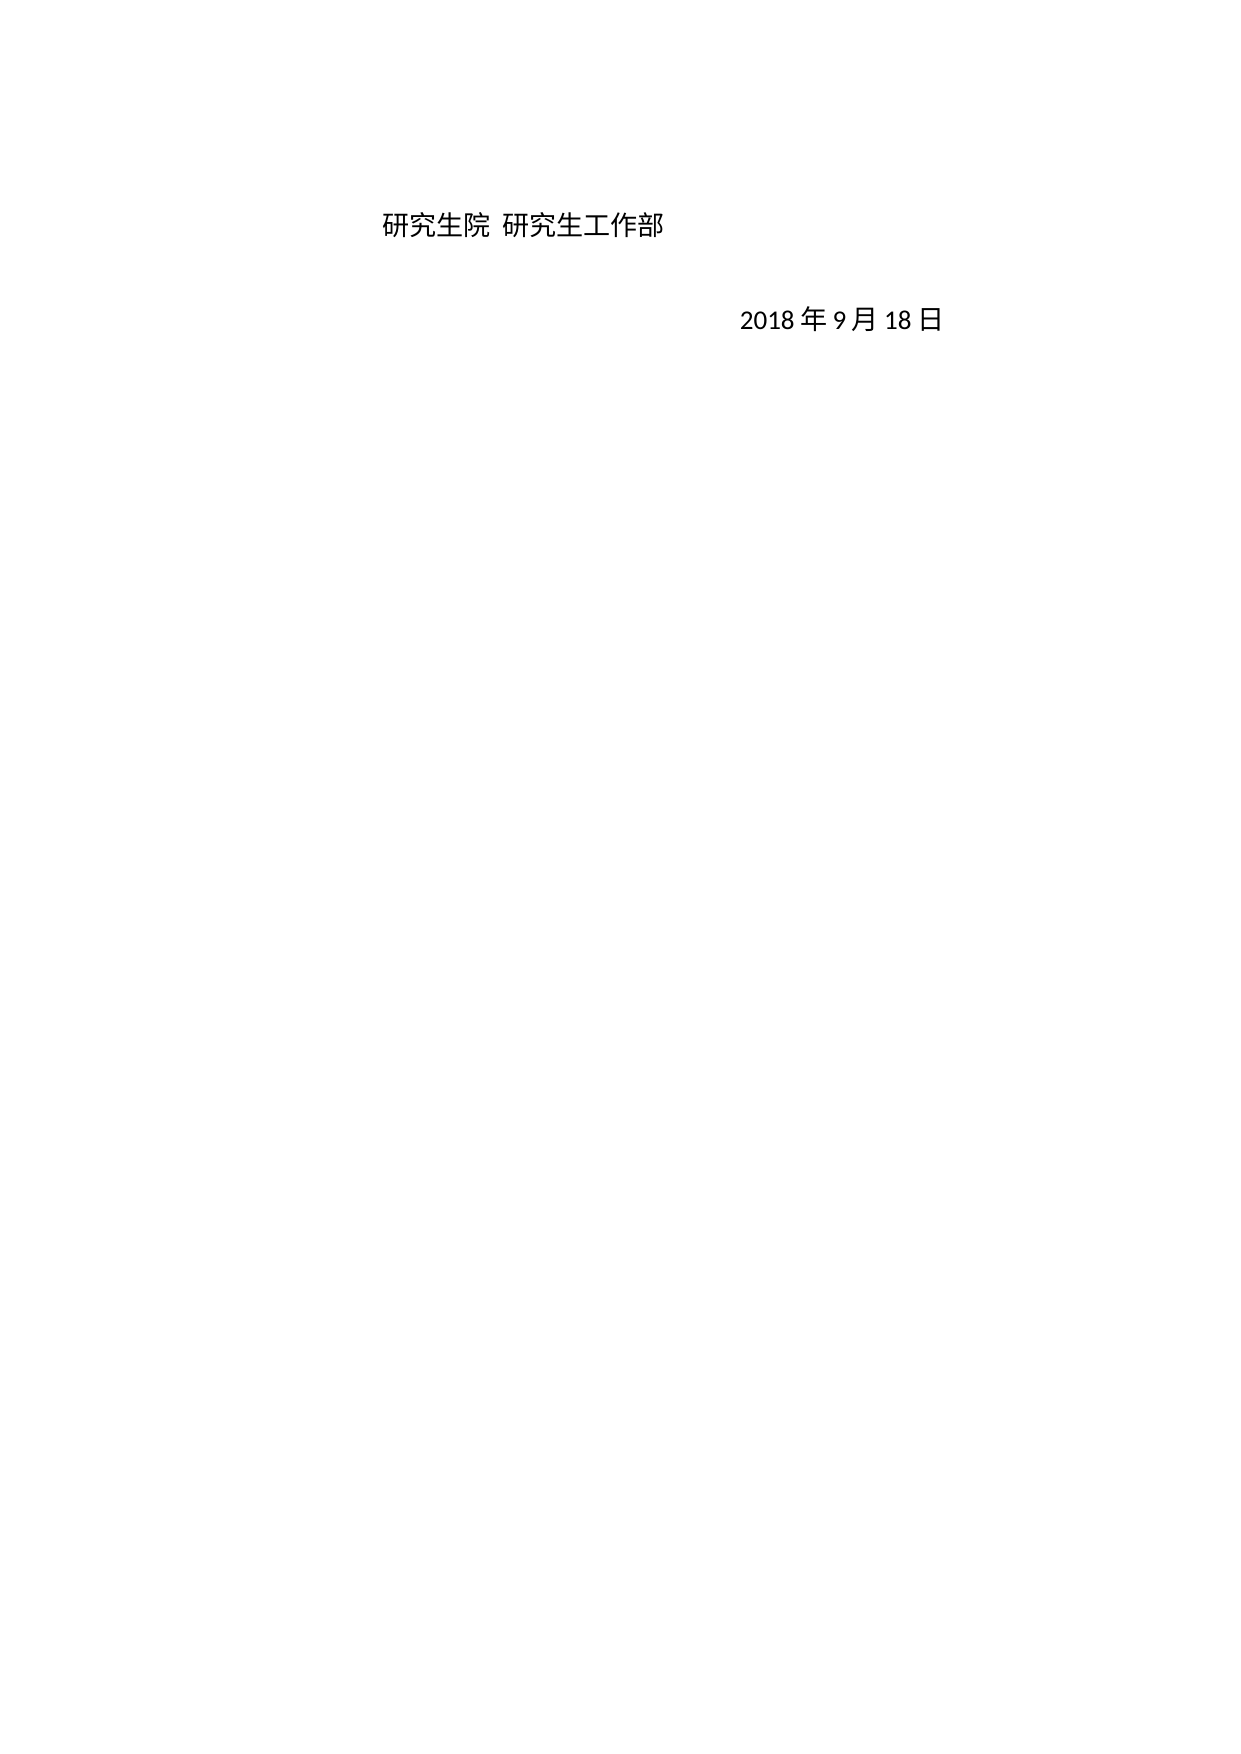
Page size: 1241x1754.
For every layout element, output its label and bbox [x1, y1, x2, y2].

table_header [205, 162, 1035, 539]
